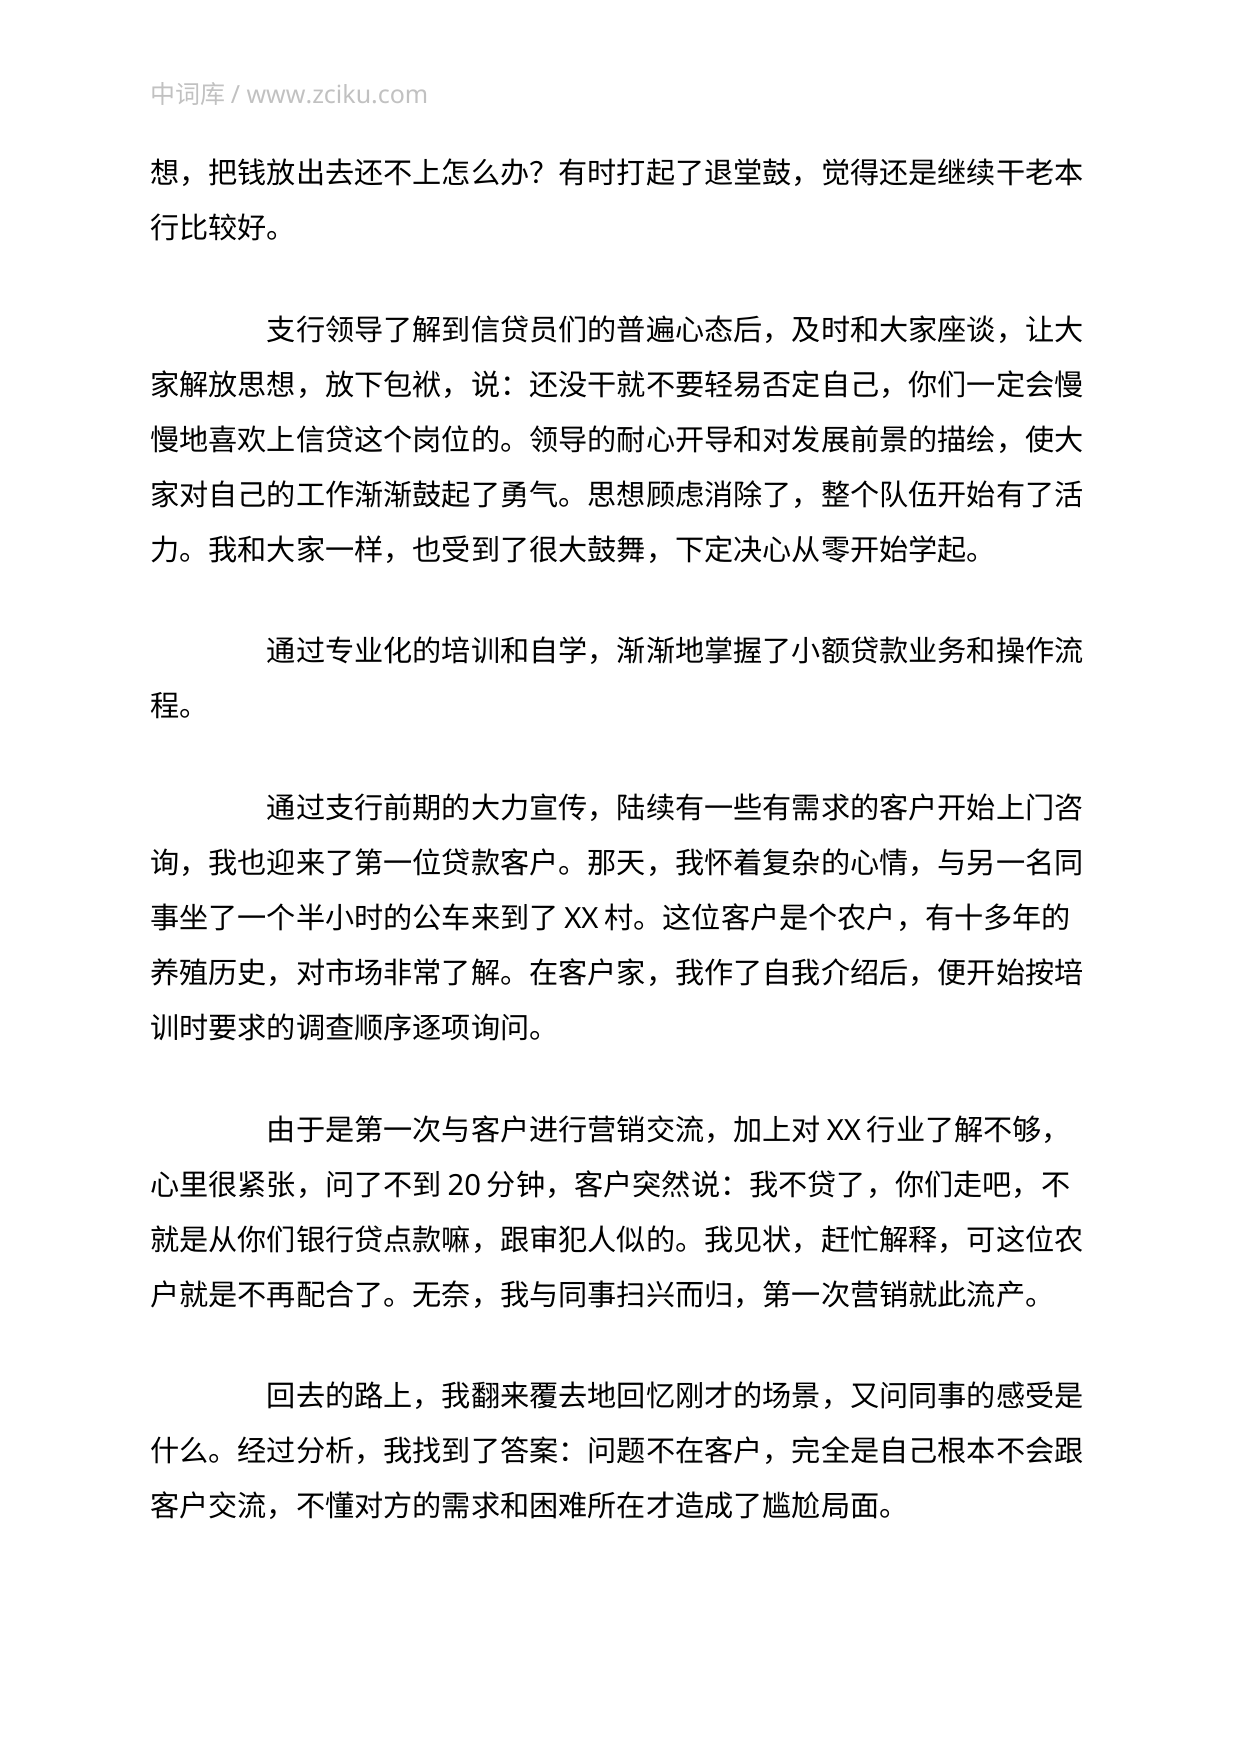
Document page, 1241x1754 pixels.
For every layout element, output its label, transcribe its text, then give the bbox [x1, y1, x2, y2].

text 通过支行前期的大力宣传，陆续有一些有需求的客户开始上门咨询，我也迎来了第一位贷款客户。那天，我怀着复杂的心情，与另一名同事坐了一个半小时的公车来到了XX村。这位客户是个农户，有十多年的养殖历史，对市场非常了解。在客户家，我作了自我介绍后，便开始按培训时要求的调查顺序逐项询问。 [150, 785, 1090, 1047]
text 通过专业化的培训和自学，渐渐地掌握了小额贷款业务和操作流程。 [150, 628, 1090, 725]
text 回去的路上，我翻来覆去地回忆刚才的场景，又问同事的感受是什么。经过分析，我找到了答案：问题不在客户，完全是自己根本不会跟客户交流，不懂对方的需求和困难所在才造成了尴尬局面。 [150, 1373, 1090, 1525]
text 支行领导了解到信贷员们的普遍心态后，及时和大家座谈，让大家解放思想，放下包袱，说：还没干就不要轻易否定自己，你们一定会慢慢地喜欢上信贷这个岗位的。领导的耐心开导和对发展前景的描绘，使大家对自己的工作渐渐鼓起了勇气。思想顾虑消除了，整个队伍开始有了活力。我和大家一样，也受到了很大鼓舞，下定决心从零开始学起。 [150, 307, 1090, 568]
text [150, 150, 1090, 247]
text 由于是第一次与客户进行营销交流，加上对XX行业了解不够，心里很紧张，问了不到20分钟，客户突然说：我不贷了，你们走吧，不就是从你们银行贷点款嘛，跟审犯人似的。我见状，赶忙解释，可这位农户就是不再配合了。无奈，我与同事扫兴而归，第一次营销就此流产。 [150, 1106, 1090, 1313]
